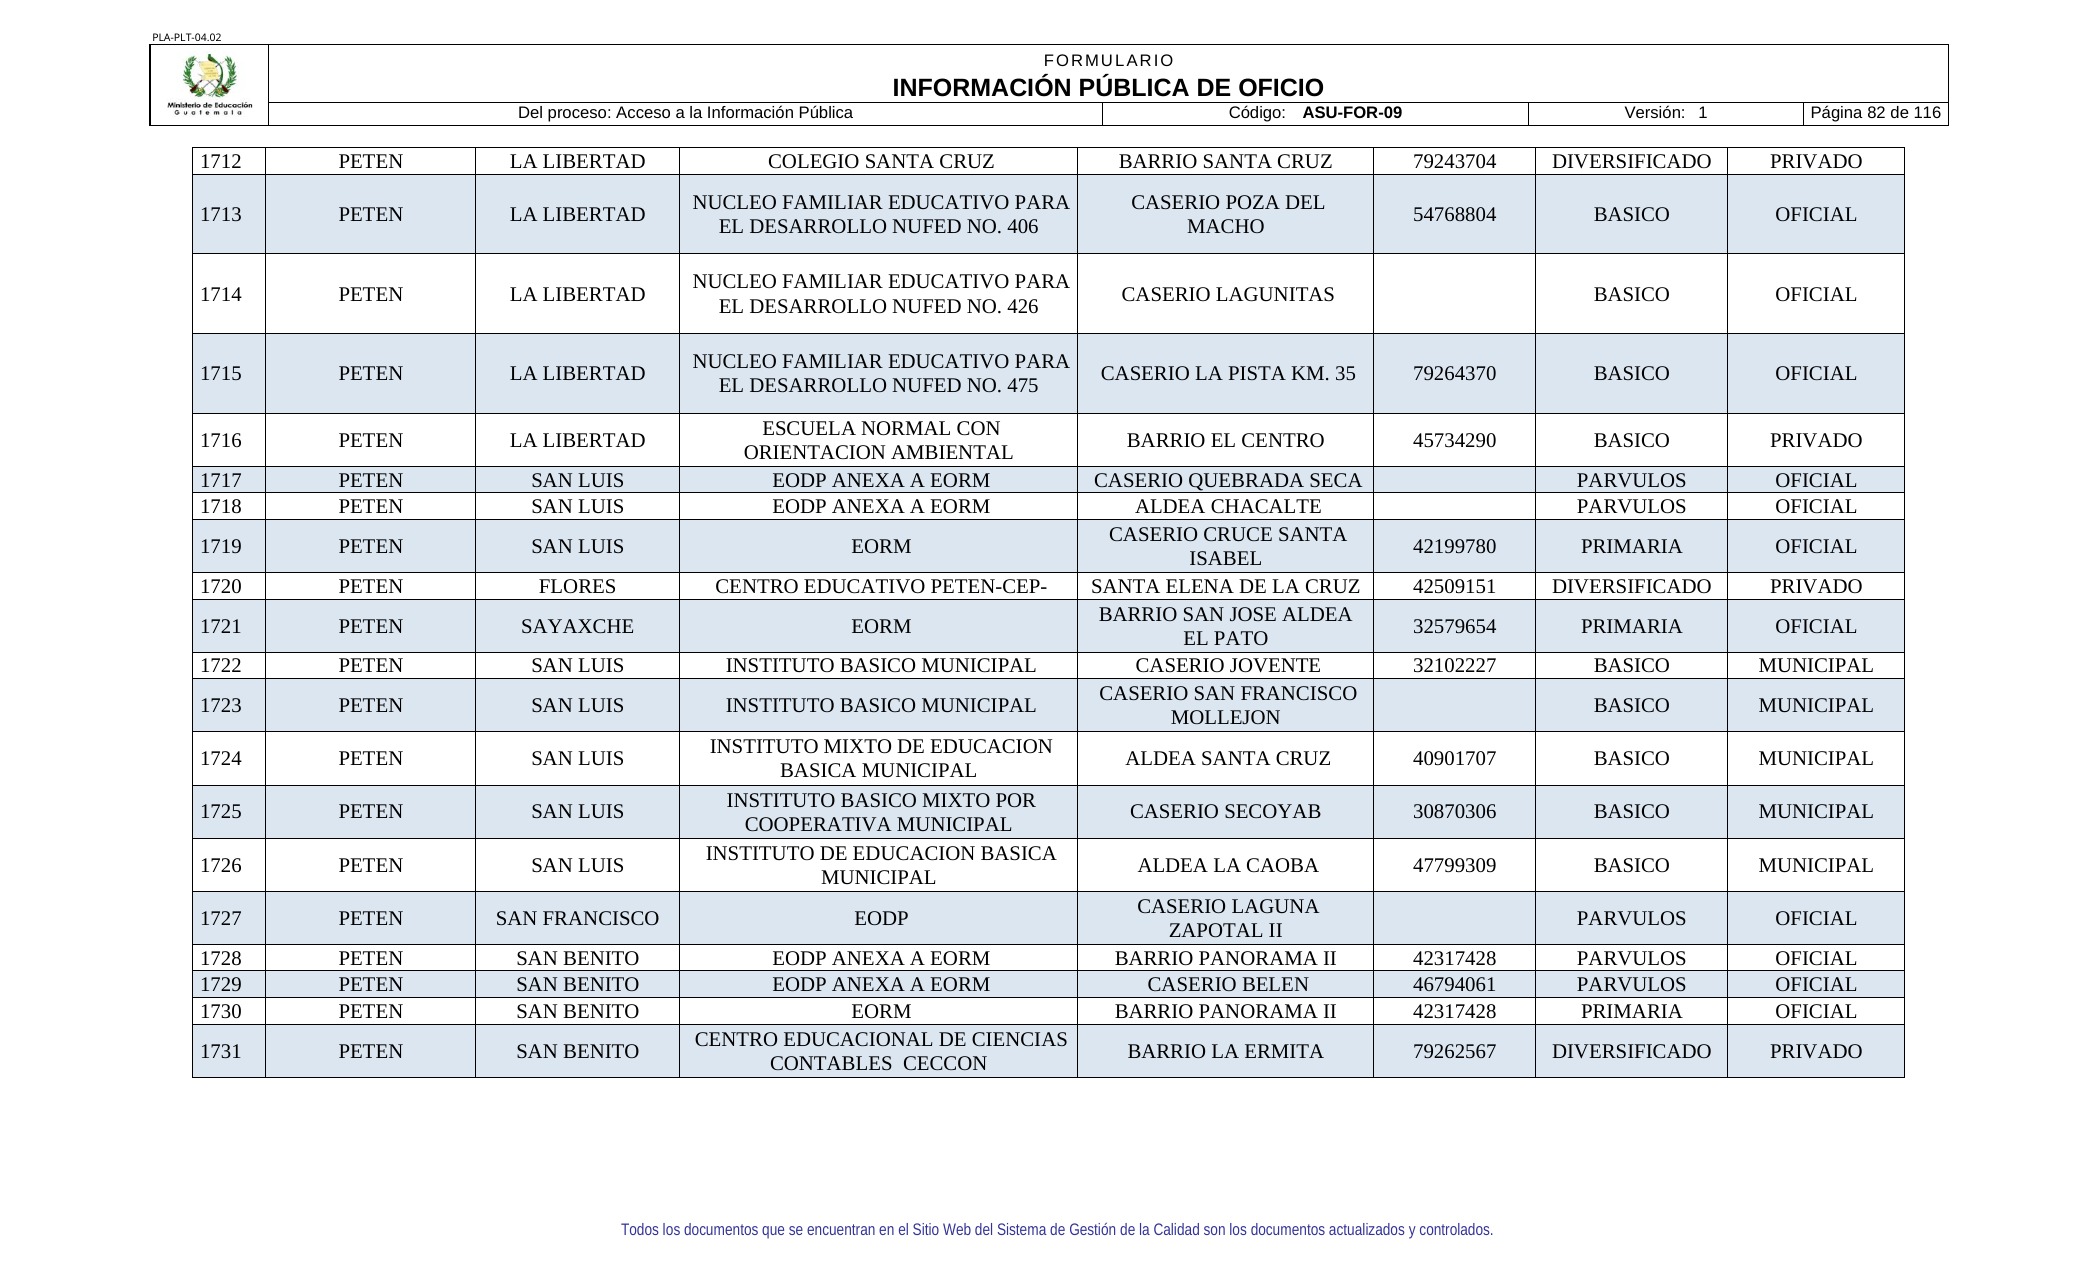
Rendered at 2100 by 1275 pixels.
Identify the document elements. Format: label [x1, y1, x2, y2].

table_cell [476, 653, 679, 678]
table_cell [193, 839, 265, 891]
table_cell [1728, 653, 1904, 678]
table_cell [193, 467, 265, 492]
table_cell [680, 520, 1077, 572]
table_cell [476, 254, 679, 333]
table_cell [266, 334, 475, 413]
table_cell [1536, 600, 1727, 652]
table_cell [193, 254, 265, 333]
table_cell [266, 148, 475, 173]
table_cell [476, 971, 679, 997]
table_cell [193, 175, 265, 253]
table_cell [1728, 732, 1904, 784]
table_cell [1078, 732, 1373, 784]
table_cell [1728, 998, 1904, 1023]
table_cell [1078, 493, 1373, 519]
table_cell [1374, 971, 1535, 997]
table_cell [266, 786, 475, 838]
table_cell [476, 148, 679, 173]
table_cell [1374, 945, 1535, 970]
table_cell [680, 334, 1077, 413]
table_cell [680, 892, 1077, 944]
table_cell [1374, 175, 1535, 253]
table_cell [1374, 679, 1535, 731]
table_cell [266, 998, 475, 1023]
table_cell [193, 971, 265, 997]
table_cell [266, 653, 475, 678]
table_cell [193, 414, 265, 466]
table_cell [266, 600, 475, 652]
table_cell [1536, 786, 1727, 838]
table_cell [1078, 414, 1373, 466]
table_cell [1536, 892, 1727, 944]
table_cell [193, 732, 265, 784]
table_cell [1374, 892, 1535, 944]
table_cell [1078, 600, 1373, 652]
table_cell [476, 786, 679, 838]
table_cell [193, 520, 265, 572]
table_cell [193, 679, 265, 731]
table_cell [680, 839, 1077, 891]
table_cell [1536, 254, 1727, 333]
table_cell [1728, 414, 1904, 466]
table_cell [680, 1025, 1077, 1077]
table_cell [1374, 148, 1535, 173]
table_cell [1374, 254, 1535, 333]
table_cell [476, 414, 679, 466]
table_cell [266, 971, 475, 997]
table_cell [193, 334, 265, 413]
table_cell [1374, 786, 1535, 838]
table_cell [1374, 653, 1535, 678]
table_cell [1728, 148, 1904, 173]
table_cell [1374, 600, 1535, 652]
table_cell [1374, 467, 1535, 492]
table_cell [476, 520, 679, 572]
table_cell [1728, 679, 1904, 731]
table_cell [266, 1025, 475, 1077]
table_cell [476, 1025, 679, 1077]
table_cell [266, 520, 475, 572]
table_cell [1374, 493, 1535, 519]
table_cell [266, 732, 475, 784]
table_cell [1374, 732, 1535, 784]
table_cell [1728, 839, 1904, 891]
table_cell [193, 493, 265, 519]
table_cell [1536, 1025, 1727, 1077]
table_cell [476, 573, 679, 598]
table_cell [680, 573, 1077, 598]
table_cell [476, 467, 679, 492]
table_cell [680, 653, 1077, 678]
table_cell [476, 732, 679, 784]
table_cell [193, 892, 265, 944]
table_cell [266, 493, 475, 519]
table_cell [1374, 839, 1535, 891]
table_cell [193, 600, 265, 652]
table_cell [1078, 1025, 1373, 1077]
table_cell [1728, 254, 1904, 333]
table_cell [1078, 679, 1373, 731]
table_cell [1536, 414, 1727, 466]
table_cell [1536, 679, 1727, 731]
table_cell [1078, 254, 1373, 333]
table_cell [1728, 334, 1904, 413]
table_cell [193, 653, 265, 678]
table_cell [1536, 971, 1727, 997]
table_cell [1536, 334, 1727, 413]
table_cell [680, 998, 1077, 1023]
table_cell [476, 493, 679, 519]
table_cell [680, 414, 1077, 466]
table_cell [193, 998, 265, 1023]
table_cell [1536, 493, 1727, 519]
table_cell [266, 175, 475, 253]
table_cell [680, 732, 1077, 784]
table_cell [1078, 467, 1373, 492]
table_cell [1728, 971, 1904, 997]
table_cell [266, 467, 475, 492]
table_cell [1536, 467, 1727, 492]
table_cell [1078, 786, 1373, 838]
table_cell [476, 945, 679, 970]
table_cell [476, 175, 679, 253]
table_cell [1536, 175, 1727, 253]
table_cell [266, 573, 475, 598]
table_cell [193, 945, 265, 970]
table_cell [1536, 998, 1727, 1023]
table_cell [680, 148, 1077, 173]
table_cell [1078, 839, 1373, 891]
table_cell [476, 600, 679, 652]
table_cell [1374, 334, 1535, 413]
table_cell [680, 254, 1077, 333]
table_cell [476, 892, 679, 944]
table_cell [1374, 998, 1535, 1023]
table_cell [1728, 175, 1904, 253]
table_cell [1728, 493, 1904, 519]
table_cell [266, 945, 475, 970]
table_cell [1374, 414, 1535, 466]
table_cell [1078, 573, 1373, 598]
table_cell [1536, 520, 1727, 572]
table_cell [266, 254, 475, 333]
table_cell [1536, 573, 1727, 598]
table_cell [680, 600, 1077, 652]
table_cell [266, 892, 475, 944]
picture [166, 51, 253, 117]
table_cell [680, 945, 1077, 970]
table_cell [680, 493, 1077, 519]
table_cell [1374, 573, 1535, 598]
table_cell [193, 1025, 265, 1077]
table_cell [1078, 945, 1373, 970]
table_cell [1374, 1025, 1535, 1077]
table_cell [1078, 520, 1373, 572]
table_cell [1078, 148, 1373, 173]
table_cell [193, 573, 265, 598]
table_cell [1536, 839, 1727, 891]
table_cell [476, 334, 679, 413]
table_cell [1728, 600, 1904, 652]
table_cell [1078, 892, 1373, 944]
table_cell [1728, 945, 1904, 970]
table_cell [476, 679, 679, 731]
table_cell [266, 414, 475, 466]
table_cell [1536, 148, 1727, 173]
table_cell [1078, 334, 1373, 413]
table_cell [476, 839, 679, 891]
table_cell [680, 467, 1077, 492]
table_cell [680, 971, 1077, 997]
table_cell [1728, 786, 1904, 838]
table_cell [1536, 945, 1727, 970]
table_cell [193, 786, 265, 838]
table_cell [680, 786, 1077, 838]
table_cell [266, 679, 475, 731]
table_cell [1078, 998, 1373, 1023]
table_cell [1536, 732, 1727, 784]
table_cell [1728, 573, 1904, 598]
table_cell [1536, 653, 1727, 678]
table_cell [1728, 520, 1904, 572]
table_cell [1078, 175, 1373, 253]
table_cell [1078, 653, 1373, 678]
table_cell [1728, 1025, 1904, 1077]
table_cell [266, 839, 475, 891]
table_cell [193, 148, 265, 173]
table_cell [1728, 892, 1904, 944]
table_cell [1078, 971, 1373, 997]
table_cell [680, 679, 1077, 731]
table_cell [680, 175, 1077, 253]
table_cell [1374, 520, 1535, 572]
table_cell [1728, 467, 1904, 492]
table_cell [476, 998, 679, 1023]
